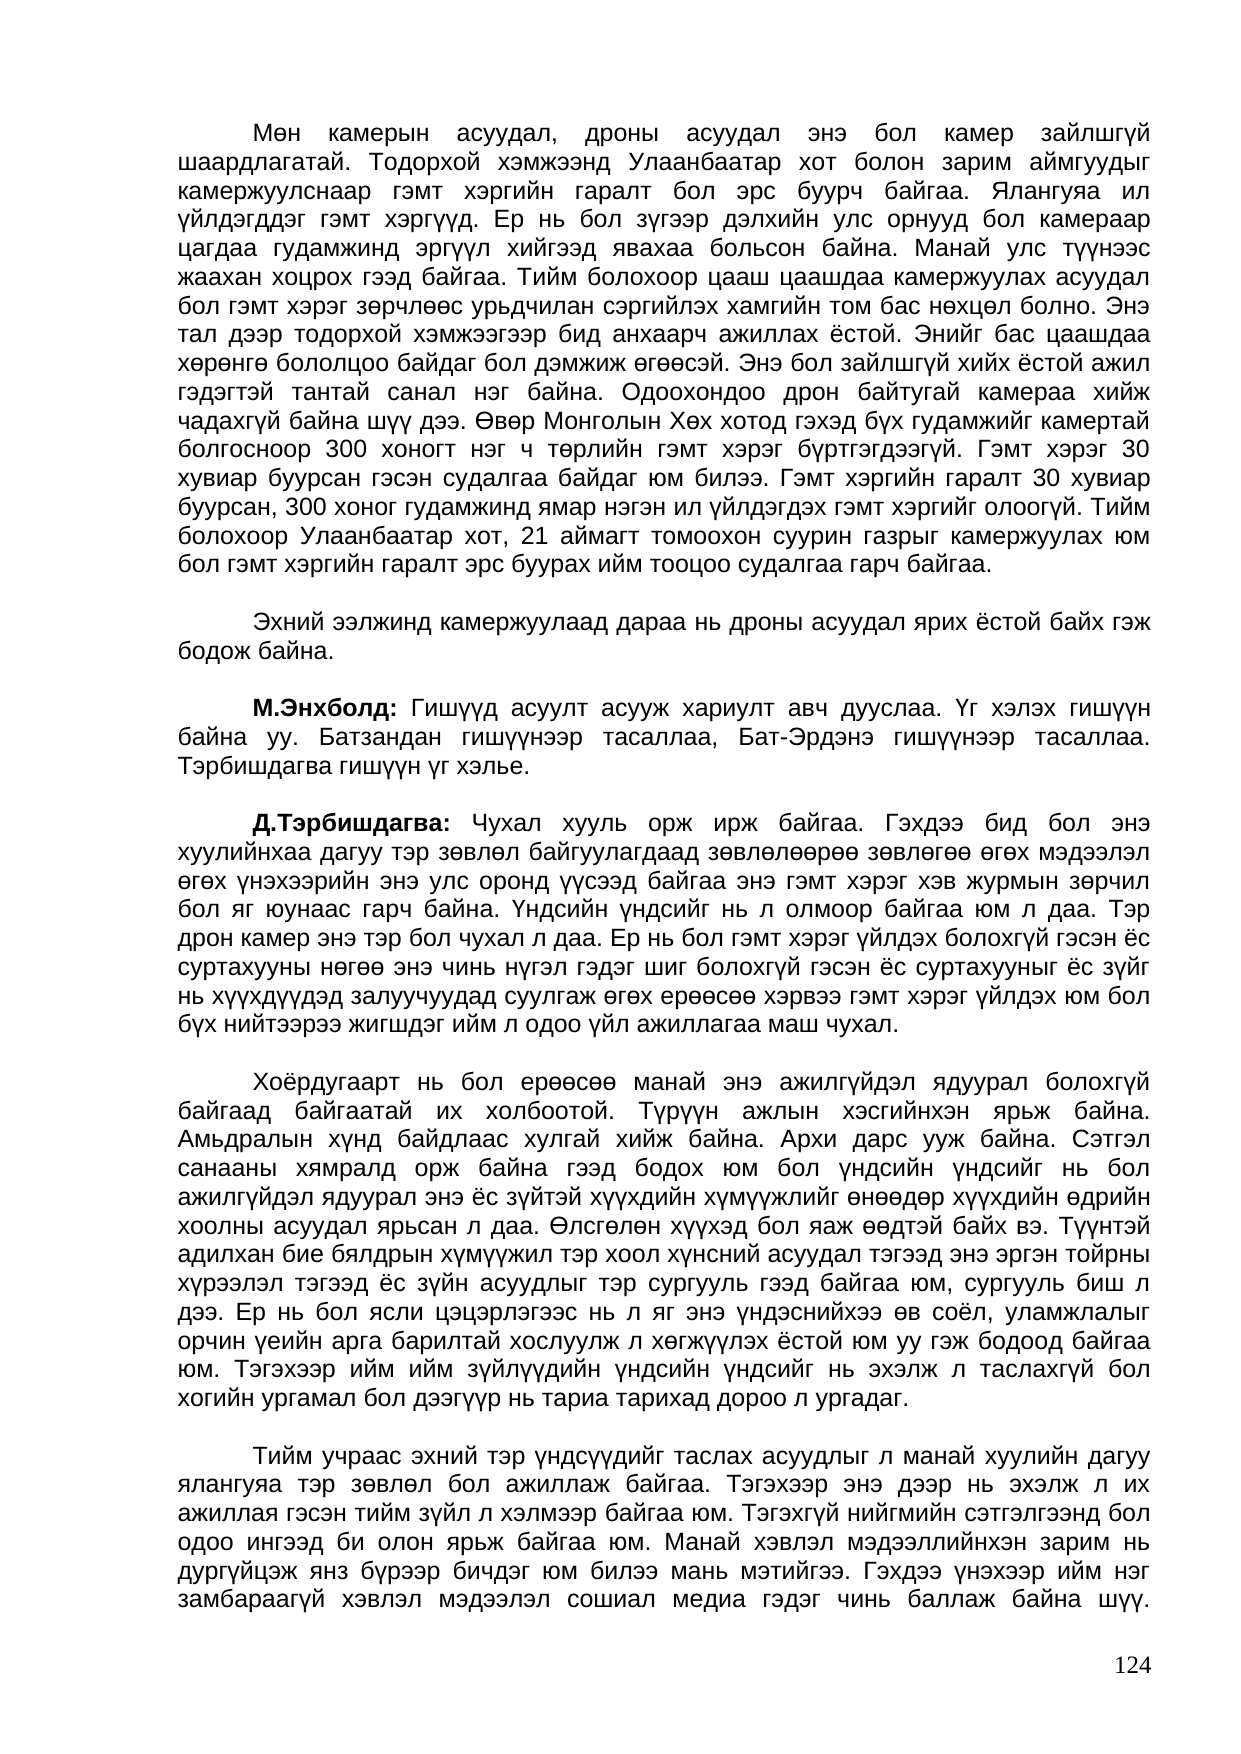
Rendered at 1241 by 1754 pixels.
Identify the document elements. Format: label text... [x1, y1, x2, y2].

text Д.Тэрбишдагва: Чухал хууль орж ирж байгаа. Гэхдээ бид бол энэ хуулийнхаа дагуу тэр зөвлөл байгуулагдаад зөвлөлөөрөө зөвлөгөө өгөх мэдээлэл өгөх үнэхээрийн энэ улс оронд үүсээд байгаа энэ гэмт хэрэг хэв журмын зөрчил бол яг юунаас гарч байна. Үндсийн үндсийг нь л олмоор байгаа юм л даа. Тэр дрон камер энэ тэр бол чухал л даа. Ер нь бол гэмт хэрэг үйлдэх болохгүй гэсэн ёс суртахууны нөгөө энэ чинь нүгэл гэдэг шиг болохгүй гэсэн ёс суртахууныг ёс зүйг нь хүүхдүүдэд залуучуудад суулгаж өгөх ерөөсөө хэрвээ гэмт хэрэг үйлдэх юм бол бүх нийтээрээ жигшдэг ийм л одоо үйл ажиллагаа маш чухал. [177, 808, 1152, 1038]
text Хоёрдугаарт нь бол ерөөсөө манай энэ ажилгүйдэл ядуурал болохгүй байгаад байгаатай их холбоотой. Түрүүн ажлын хэсгийнхэн ярьж байна. Амьдралын хүнд байдлаас хулгай хийж байна. Архи дарс ууж байна. Сэтгэл санааны хямралд орж байна гээд бодох юм бол үндсийн үндсийг нь бол ажилгүйдэл ядуурал энэ ёс зүйтэй хүүхдийн хүмүүжлийг өнөөдөр хүүхдийн өдрийн хоолны асуудал ярьсан л даа. Өлсгөлөн хүүхэд бол яаж өөдтэй байх вэ. Түүнтэй адилхан бие бялдрын хүмүүжил тэр хоол хүнсний асуудал тэгээд энэ эргэн тойрны хүрээлэл тэгээд ёс зүйн асуудлыг тэр сургууль гээд байгаа юм, сургууль биш л дээ. Ер нь бол ясли цэцэрлэгээс нь л яг энэ үндэснийхээ өв соёл, уламжлалыг орчин үеийн арга барилтай хослуулж л хөгжүүлэх ёстой юм уу гэж бодоод байгаа юм. Тэгэхээр ийм ийм зүйлүүдийн үндсийн үндсийг нь эхэлж л таслахгүй бол хогийн ургамал бол дээгүүр нь тариа тарихад дороо л ургадаг. [177, 1067, 1152, 1412]
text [177, 1441, 1152, 1613]
text М.Энхболд: Гишүүд асуулт асууж хариулт авч дууслаа. Үг хэлэх гишүүн байна уу. Батзандан гишүүнээр тасаллаа, Бат-Эрдэнэ гишүүнээр тасаллаа. Тэрбишдагва гишүүн үг хэлье. [177, 693, 1152, 779]
text Эхний ээлжинд камержуулаад дараа нь дроны асуудал ярих ёстой байх гэж бодож байна. [177, 607, 1152, 664]
text Мөн камерын асуудал, дроны асуудал энэ бол камер зайлшгүй шаардлагатай. Тодорхой хэмжээнд Улаанбаатар хот болон зарим аймгуудыг камержуулснаар гэмт хэргийн гаралт бол эрс буурч байгаа. Ялангуяа ил үйлдэгддэг гэмт хэргүүд. Ер нь бол зүгээр дэлхийн улс орнууд бол камераар цагдаа гудамжинд эргүүл хийгээд явахаа больсон байна. Манай улс түүнээс жаахан хоцрох гээд байгаа. Тийм болохоор цааш цаашдаа камержуулах асуудал бол гэмт хэрэг зөрчлөөс урьдчилан сэргийлэх хамгийн том бас нөхцөл болно. Энэ тал дээр тодорхой хэмжээгээр бид анхаарч ажиллах ёстой. Энийг бас цаашдаа хөрөнгө бололцоо байдаг бол дэмжиж өгөөсэй. Энэ бол зайлшгүй хийх ёстой ажил гэдэгтэй тантай санал нэг байна. Одоохондоо дрон байтугай камераа хийж чадахгүй байна шүү дээ. Өвөр Монголын Хөх хотод гэхэд бүх гудамжийг камертай болгосноор 300 хоногт нэг ч төрлийн гэмт хэрэг бүртгэгдээгүй. Гэмт хэрэг 30 хувиар буурсан гэсэн судалгаа байдаг юм билээ. Гэмт хэргийн гаралт 30 хувиар буурсан, 300 хоног гудамжинд ямар нэгэн ил үйлдэгдэх гэмт хэргийг олоогүй. Тийм болохоор Улаанбаатар хот, 21 аймагт томоохон суурин газрыг камержуулах юм бол гэмт хэргийн гаралт эрс буурах ийм тооцоо судалгаа гарч байгаа. [177, 118, 1152, 578]
